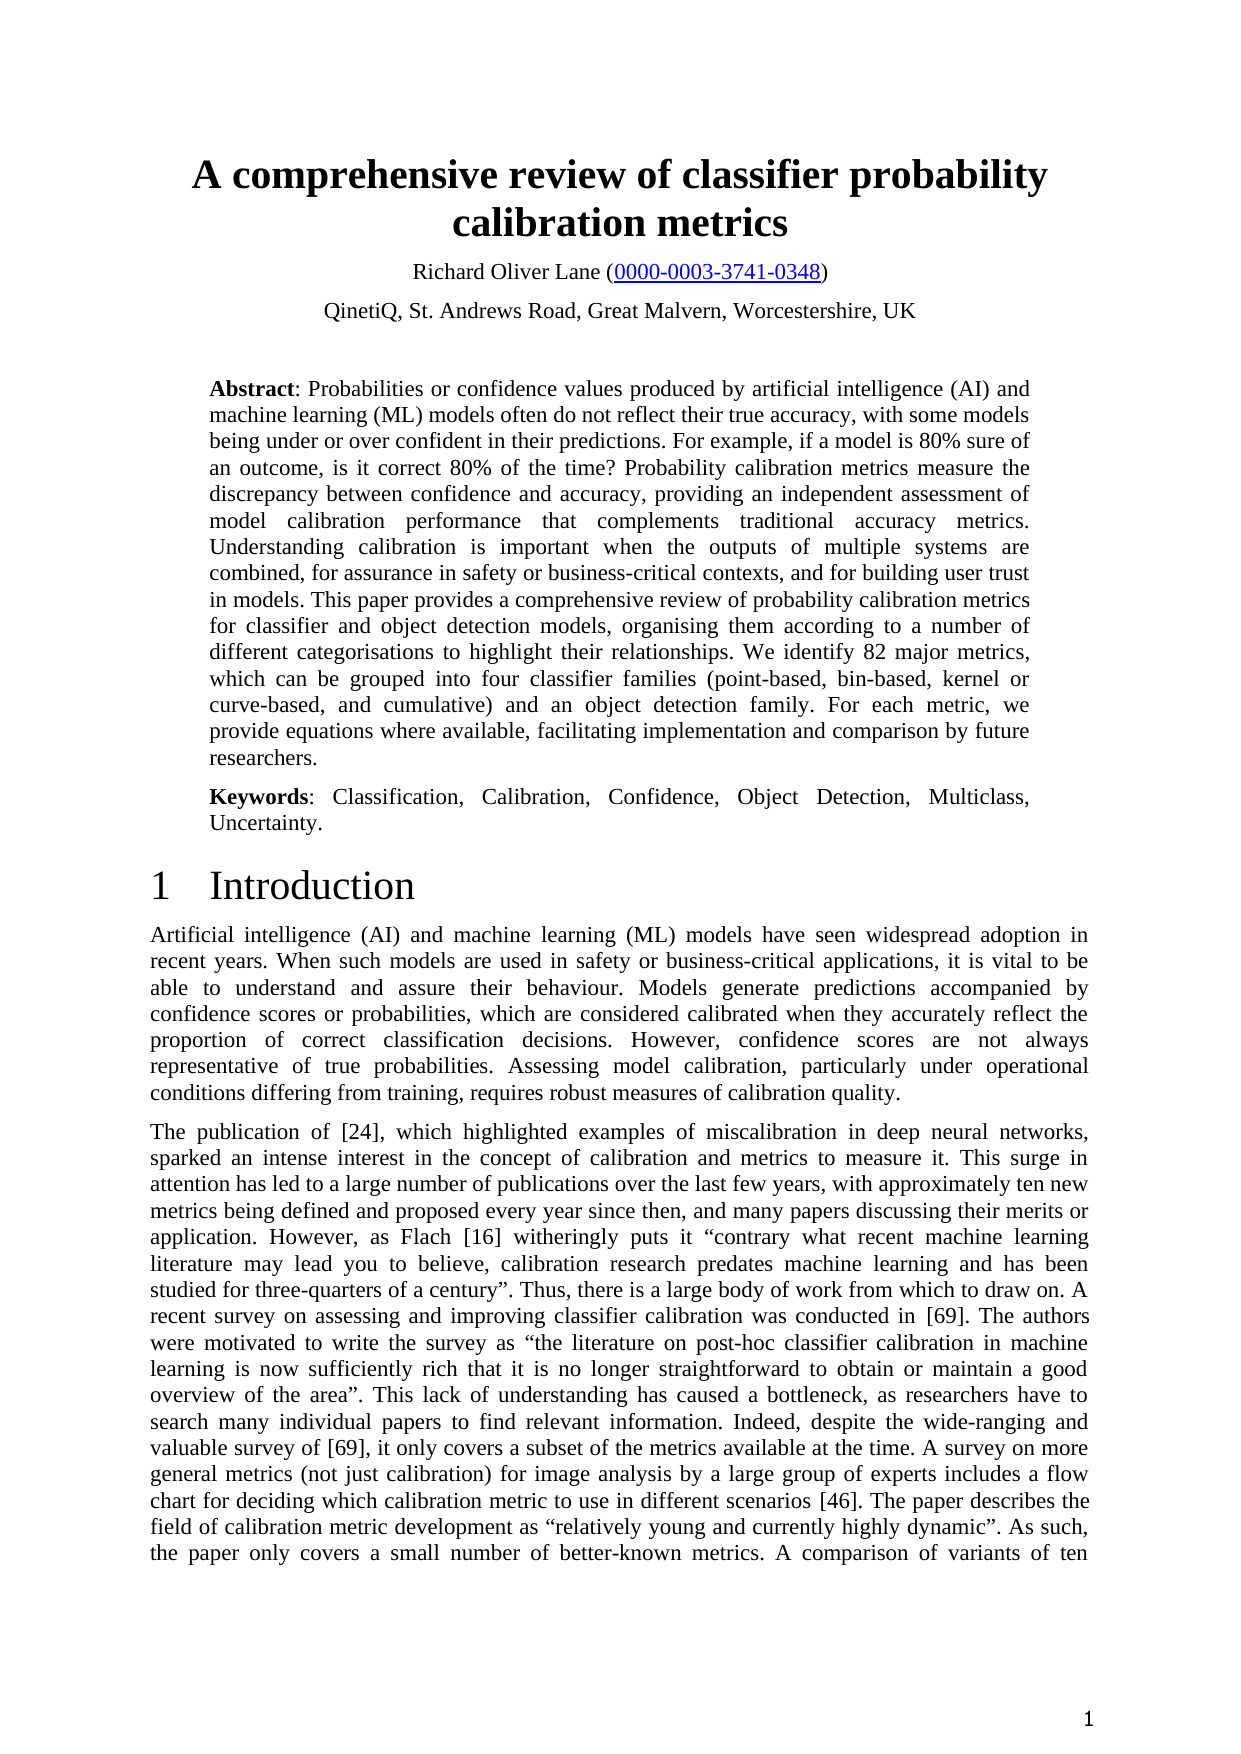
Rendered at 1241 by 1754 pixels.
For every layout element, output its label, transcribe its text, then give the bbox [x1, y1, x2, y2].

text Abstract: Probabilities or confidence values produced by artificial intelligence (AI) and machine learning (ML) models often do not reflect their true accuracy, with some models being under or over confident in their predictions. For example, if a model is 80% sure of an outcome, is it correct 80% of the time? Probability calibration metrics measure the discrepancy between confidence and accuracy, providing an independent assessment of model calibration performance that complements traditional accuracy metrics. Understanding calibration is important when the outputs of multiple systems are combined, for assurance in safety or business-critical contexts, and for building user trust in models. This paper provides a comprehensive review of probability calibration metrics for classifier and object detection models, organising them according to a number of different categorisations to highlight their relationships. We identify 82 major metrics, which can be grouped into four classifier families (point-based, bin-based, kernel or curve-based, and cumulative) and an object detection family. For each metric, we provide equations where available, facilitating implementation and comparison by future researchers. [209, 375, 1031, 770]
subtitle Introduction [150, 860, 1090, 908]
text Artificial intelligence (AI) and machine learning (ML) models have seen widespread adoption in recent years. When such models are used in safety or business-critical applications, it is vital to be able to understand and assure their behaviour. Models generate predictions accompanied by confidence scores or probabilities, which are considered calibrated when they accurately reflect the proportion of correct classification decisions. However, confidence scores are not always representative of true probabilities. Assessing model calibration, particularly under operational conditions differing from training, requires robust measures of calibration quality. [150, 921, 1090, 1105]
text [150, 1118, 1090, 1566]
text Richard Oliver Lane (0000-0003-3741-0348) [150, 258, 1090, 285]
text A comprehensive review of classifier probability calibration metrics [150, 150, 1090, 246]
text QinetiQ, St. Andrews Road, Great Malvern, Worcestershire, UK [150, 297, 1090, 323]
text Keywords: Classification, Calibration, Confidence, Object Detection, Multiclass, Uncertainty. [209, 783, 1031, 835]
